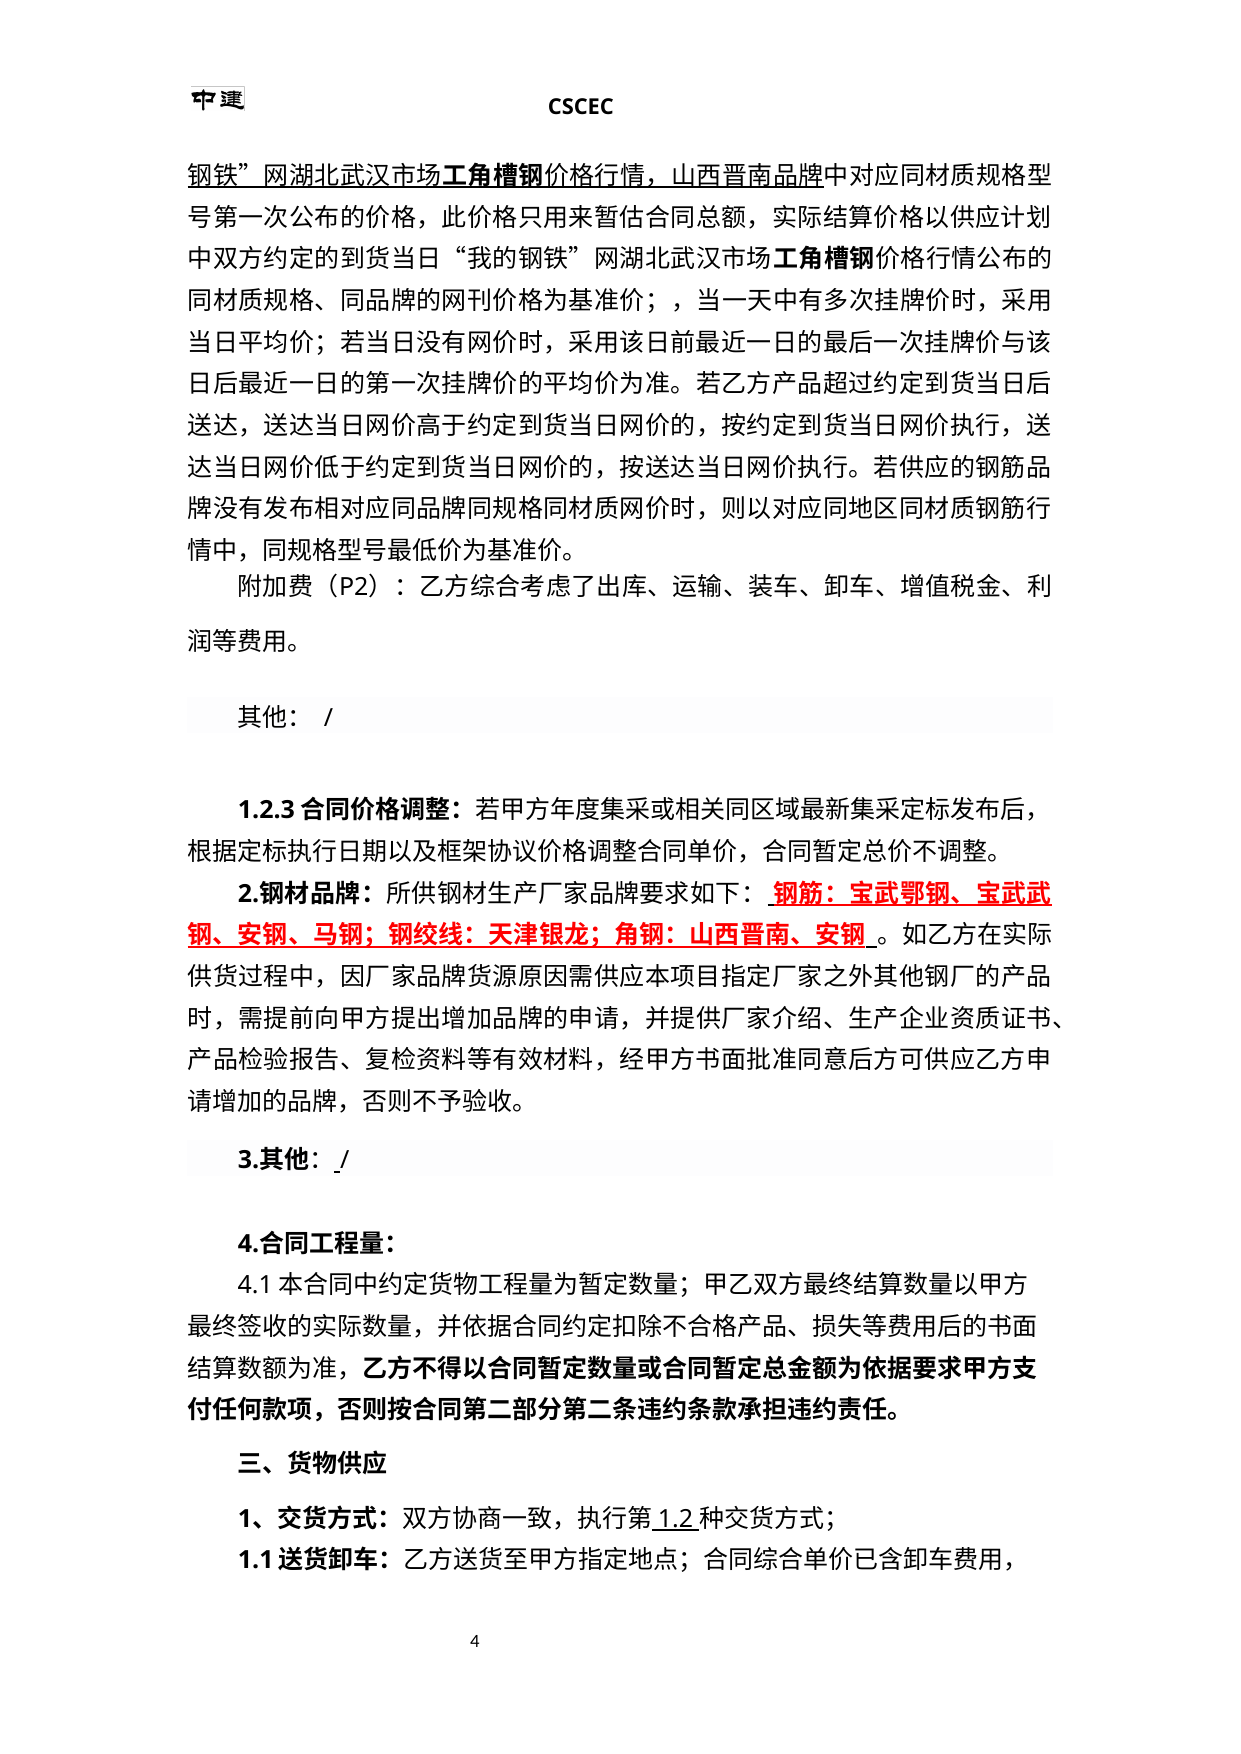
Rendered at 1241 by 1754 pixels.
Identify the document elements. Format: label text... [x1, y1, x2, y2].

text 4.1本合同中约定货物工程量为暂定数量；甲乙双方最终结算数量以甲方最终签收的实际数量，并依据合同约定扣除不合格产品、损失等费用后的书面结算数额为准，乙方不得以合同暂定数量或合同暂定总金额为依据要求甲方支付任何款项，否则按合同第二部分第二条违约条款承担违约责任。 [187, 1259, 1053, 1426]
list 货物供应 [187, 1438, 1053, 1480]
text 1.2.3合同价格调整：若甲方年度集采或相关同区域最新集采定标发布后，根据定标执行日期以及框架协议价格调整合同单价，合同暂定总价不调整。 [187, 784, 1053, 868]
text 其他： / [187, 697, 1053, 733]
list 4.合同工程量： [187, 1218, 1053, 1259]
picture [188, 86, 251, 111]
text 1、交货方式：双方协商一致，执行第 1.2 种交货方式； [187, 1493, 1053, 1534]
text 3.其他： / [187, 1140, 1053, 1176]
text 附加费（P2）：乙方综合考虑了出库、运输、装车、卸车、增值税金、利润等费用。 [187, 567, 1053, 657]
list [187, 150, 1053, 567]
text 2.钢材品牌：所供钢材生产厂家品牌要求如下： 钢筋：宝武鄂钢、宝武武钢、安钢、马钢；钢绞线：天津银龙；角钢：山西晋南、安钢 。如乙方在实际供货过程中，因厂家品牌货源原因需供应本项目指定厂家之外其他钢厂的产品时，需提前向甲方提出增加品牌的申请，并提供厂家介绍、生产企业资质证书、产品检验报告、复检资料等有效材料，经甲方书面批准同意后方可供应乙方申请增加的品牌，否则不予验收。 [187, 868, 1053, 1118]
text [187, 1534, 1053, 1576]
